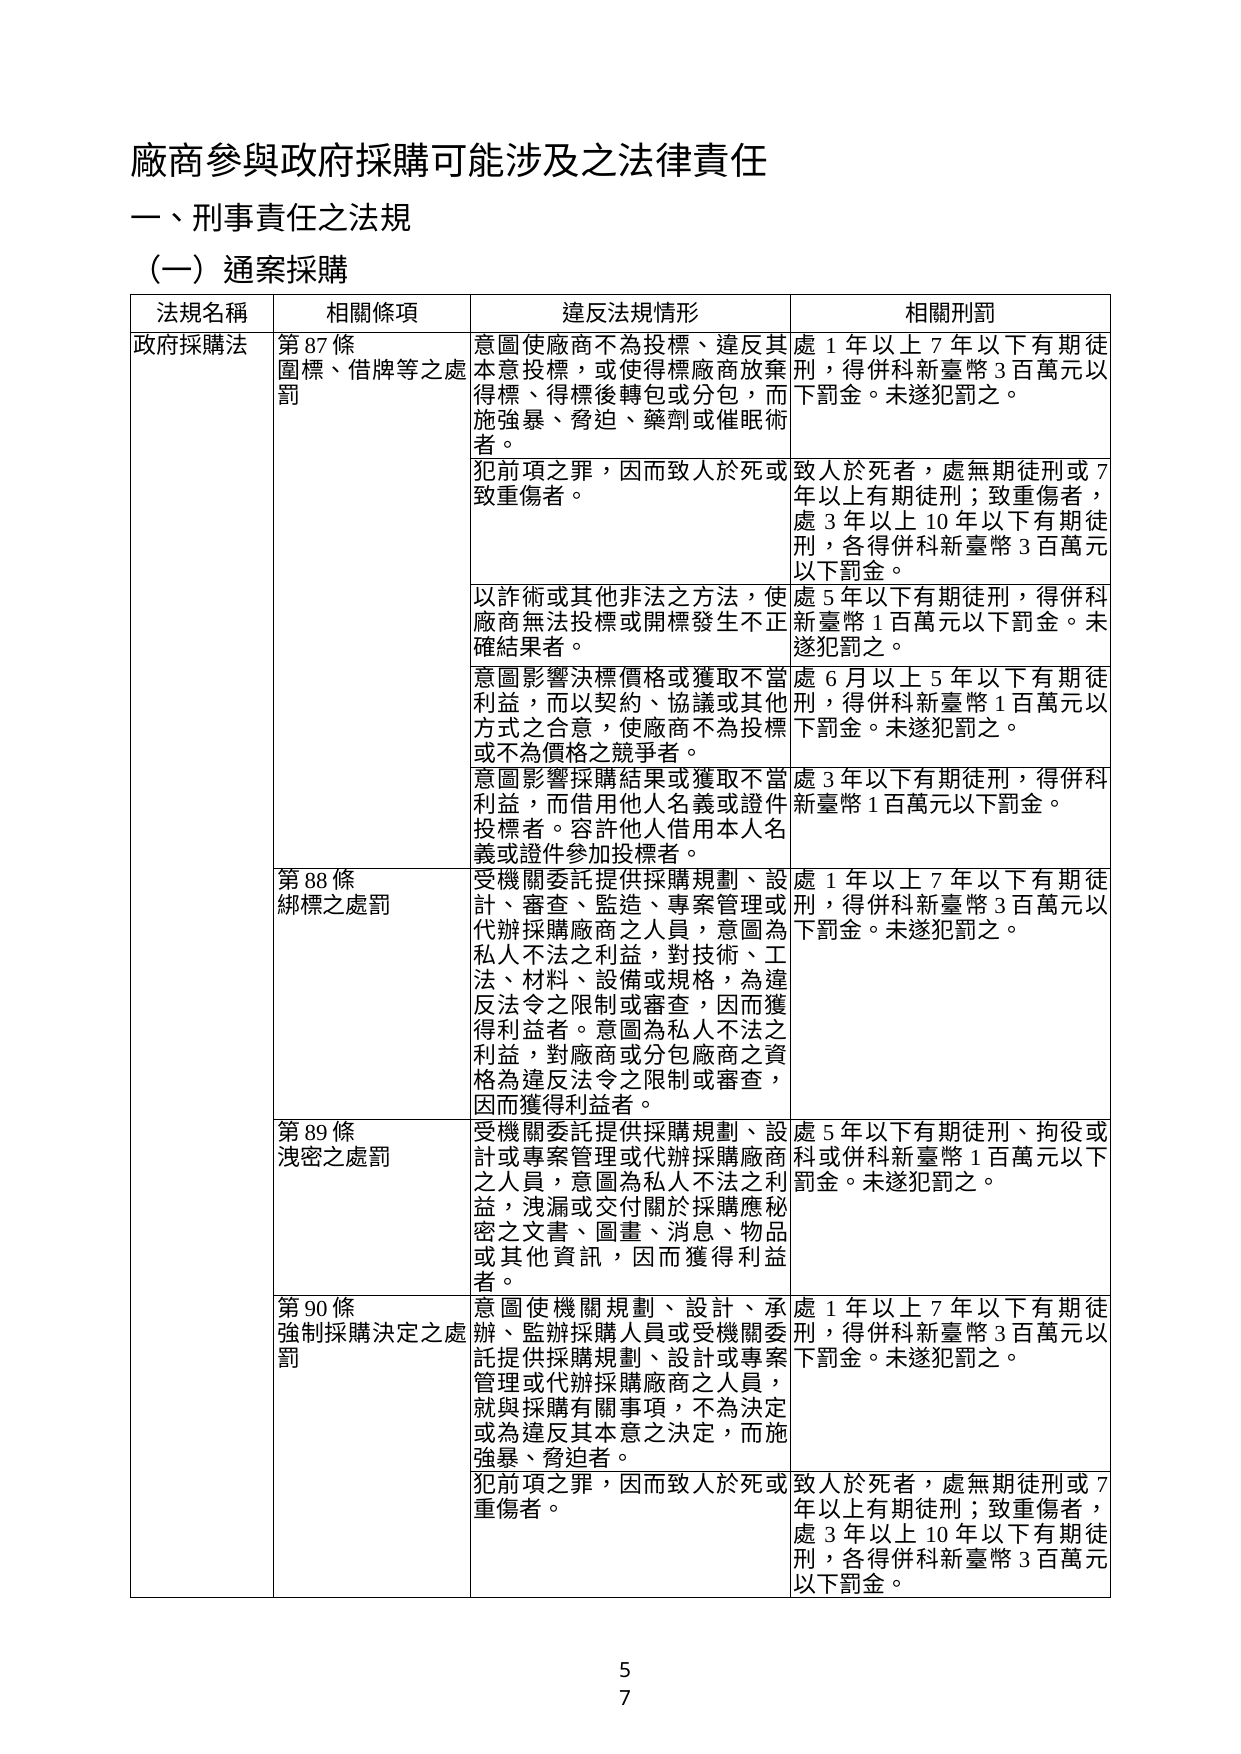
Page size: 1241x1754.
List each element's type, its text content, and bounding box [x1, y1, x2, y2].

table_cell 意圖影響決標價格或獲取不當利益，而以契約、協議或其他方式之合意，使廠商不為投標或不為價格之競爭者。 [471, 667, 790, 767]
table_header 相關條項 [274, 295, 470, 332]
table_cell 處3年以下有期徒刑，得併科新臺幣1百萬元以下罰金。 [791, 768, 1110, 868]
table_cell 意圖使機關規劃、設計、承辦、監辦採購人員或受機關委託提供採購規劃、設計或專案管理或代辦採購廠商之人員，就與採購有關事項，不為決定或為違反其本意之決定，而施強暴、脅迫者。 [471, 1296, 790, 1471]
text 一、刑事責任之法規 [130, 189, 1110, 242]
table_cell 意圖影響採購結果或獲取不當利益，而借用他人名義或證件投標者。容許他人借用本人名義或證件參加投標者。 [471, 768, 790, 868]
text （一）通案採購 [130, 242, 1110, 294]
table_cell 處1年以上7年以下有期徒刑，得併科新臺幣3百萬元以下罰金。未遂犯罰之。 [791, 333, 1110, 458]
table_cell 受機關委託提供採購規劃、設計、審查、監造、專案管理或代辦採購廠商之人員，意圖為私人不法之利益，對技術、工法、材料、設備或規格，為違反法令之限制或審查，因而獲得利益者。意圖為私人不法之利益，對廠商或分包廠商之資格為違反法令之限制或審查，因而獲得利益者。 [471, 869, 790, 1119]
table_cell 受機關委託提供採購規劃、設計或專案管理或代辦採購廠商之人員，意圖為私人不法之利益，洩漏或交付關於採購應秘密之文書、圖畫、消息、物品或其他資訊，因而獲得利益者。 [471, 1120, 790, 1295]
table_cell 處5年以下有期徒刑，得併科新臺幣1百萬元以下罰金。未遂犯罰之。 [791, 585, 1110, 666]
table_cell 處6月以上5年以下有期徒刑，得併科新臺幣1百萬元以下罰金。未遂犯罰之。 [791, 667, 1110, 767]
table_header 違反法規情形 [471, 295, 790, 332]
table_cell 意圖使廠商不為投標、違反其本意投標，或使得標廠商放棄得標、得標後轉包或分包，而施強暴、脅迫、藥劑或催眠術者。 [471, 333, 790, 458]
table_cell 處1年以上7年以下有期徒刑，得併科新臺幣3百萬元以下罰金。未遂犯罰之。 [791, 869, 1110, 1119]
table_header 相關刑罰 [791, 295, 1110, 332]
table_cell 犯前項之罪，因而致人於死或致重傷者。 [471, 459, 790, 584]
table_cell 以詐術或其他非法之方法，使廠商無法投標或開標發生不正確結果者。 [471, 585, 790, 666]
table_cell 第88條 綁標之處罰 [274, 869, 470, 1119]
table_cell 第90條 強制採購決定之處罰 [274, 1296, 470, 1597]
text 廠商參與政府採購可能涉及之法律責任 [130, 127, 1110, 189]
table_cell 處1年以上7年以下有期徒刑，得併科新臺幣3百萬元以下罰金。未遂犯罰之。 [791, 1296, 1110, 1471]
table_header 法規名稱 [131, 295, 273, 332]
table_cell 政府採購法 [131, 333, 273, 1597]
table_cell 第89條 洩密之處罰 [274, 1120, 470, 1295]
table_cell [791, 1472, 1110, 1597]
table_cell 第87條 圍標、借牌等之處罰 [274, 333, 470, 868]
table_cell 犯前項之罪，因而致人於死或重傷者。 [471, 1472, 790, 1597]
table_cell 處5年以下有期徒刑、拘役或科或併科新臺幣1百萬元以下罰金。未遂犯罰之。 [791, 1120, 1110, 1295]
table_cell 致人於死者，處無期徒刑或7年以上有期徒刑；致重傷者，處3年以上10年以下有期徒刑，各得併科新臺幣3百萬元以下罰金。 [791, 459, 1110, 584]
